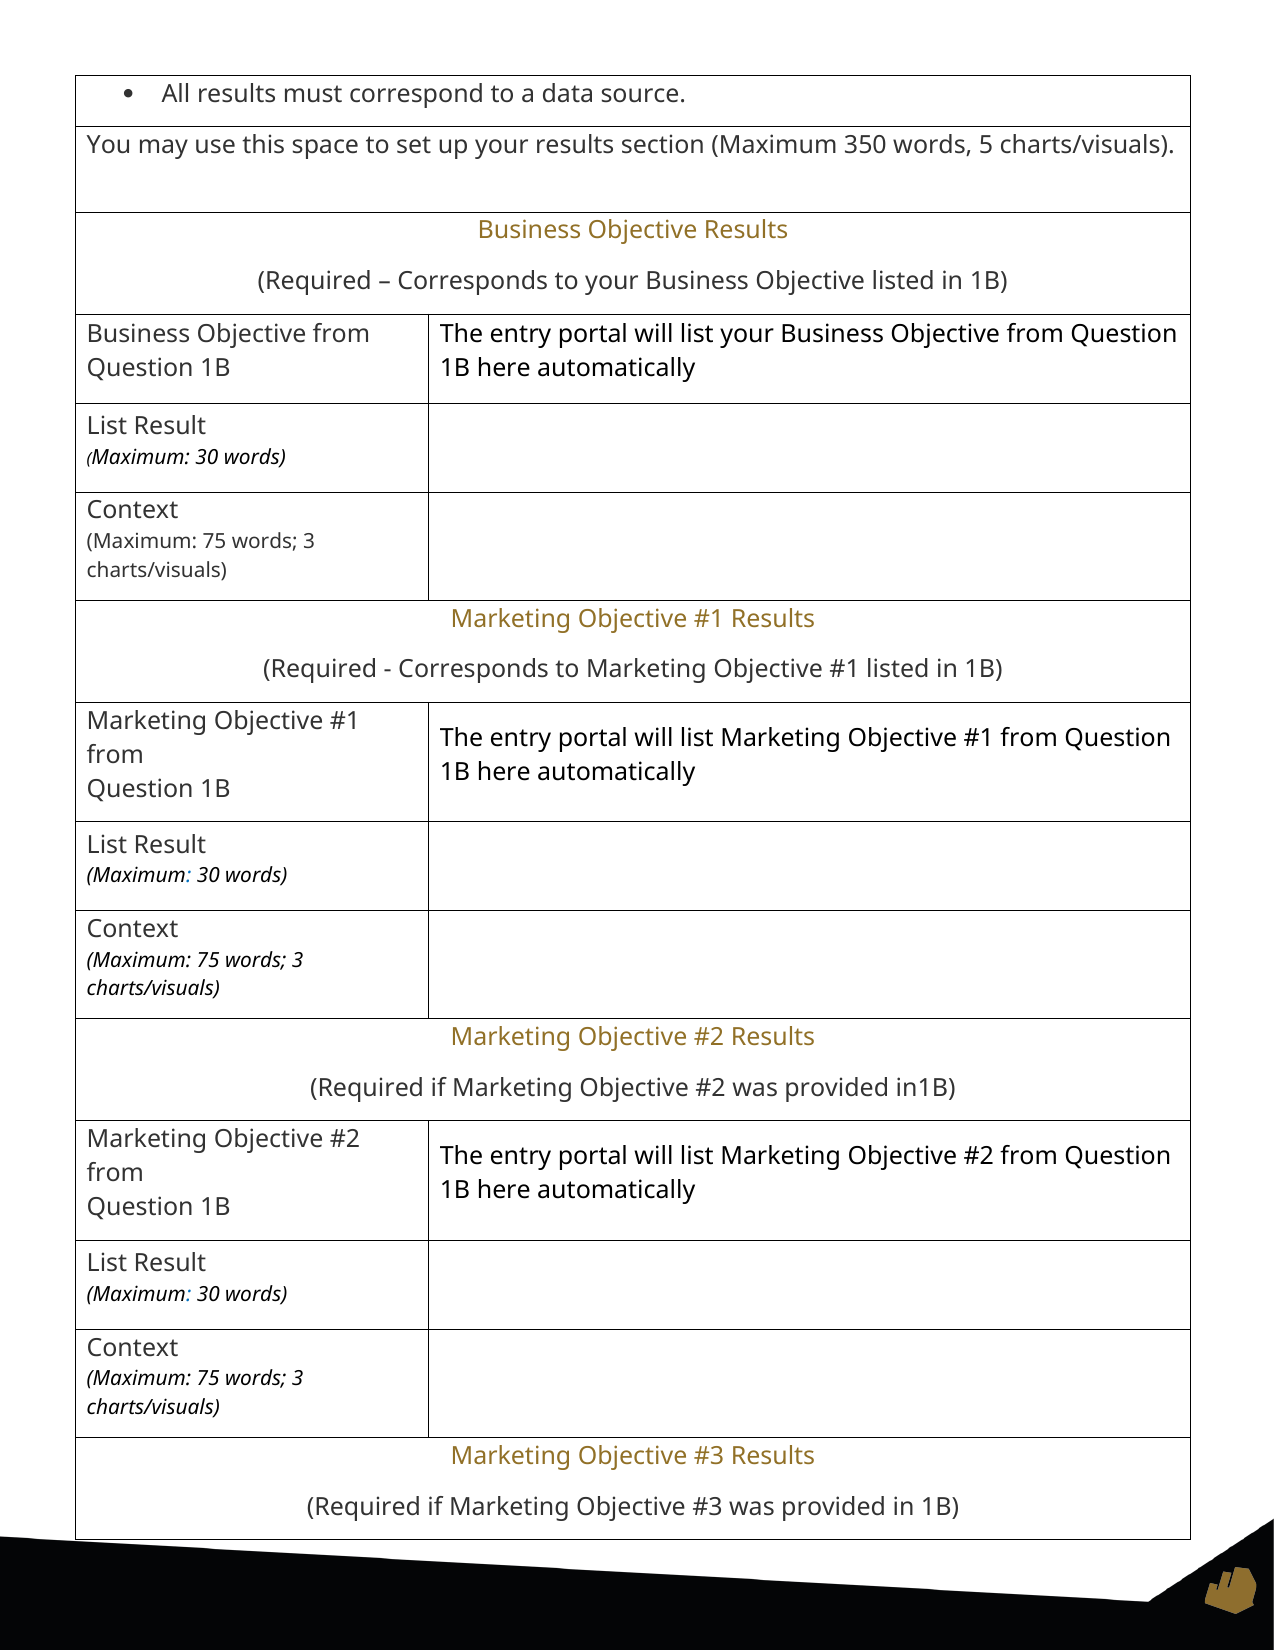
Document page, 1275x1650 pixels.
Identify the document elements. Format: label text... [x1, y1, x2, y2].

table_cell Marketing Objective #1 Results (Required - Corresponds to Marketing Objective #1 listed in 1B) [76, 601, 1190, 702]
table_cell [429, 822, 1190, 910]
table_cell Business Objective from Question 1B [76, 315, 428, 403]
table_cell Marketing Objective #2 Results (Required if Marketing Objective #2 was provided in1B) [76, 1019, 1190, 1120]
table_cell Business Objective Results (Required – Corresponds to your Business Objective listed in 1B) [76, 213, 1190, 313]
table_cell Marketing Objective #2 from Question 1B [76, 1121, 428, 1240]
table_cell The entry portal will list Marketing Objective #2 from Question 1B here automatically [429, 1121, 1190, 1240]
table_cell List Result (Maximum: 30 words) [76, 1241, 428, 1329]
table_cell [429, 404, 1190, 492]
table_cell Marketing Objective #1 from Question 1B [76, 703, 428, 821]
table_cell List Result (Maximum: 30 words) [76, 822, 428, 910]
table_cell The entry portal will list Marketing Objective #1 from Question 1B here automatically [429, 703, 1190, 821]
table_cell Marketing Objective #3 Results (Required if Marketing Objective #3 was provided in 1B) [76, 1438, 1190, 1539]
table_cell Context (Maximum: 75 words; 3 charts/visuals) [76, 1330, 428, 1437]
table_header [76, 76, 1190, 126]
table_cell Context (Maximum: 75 words; 3 charts/visuals) [76, 493, 428, 600]
table_cell [429, 493, 1190, 600]
picture [0, 1518, 1274, 1650]
table_cell [429, 1241, 1190, 1329]
table_cell The entry portal will list your Business Objective from Question 1B here automatically [429, 315, 1190, 403]
table_cell You may use this space to set up your results section (Maximum 350 words, 5 charts/visuals). [76, 127, 1190, 212]
table_cell [429, 1330, 1190, 1437]
table_cell Context (Maximum: 75 words; 3 charts/visuals) [76, 911, 428, 1018]
table_cell [429, 911, 1190, 1018]
table_cell List Result (Maximum: 30 words) [76, 404, 428, 492]
